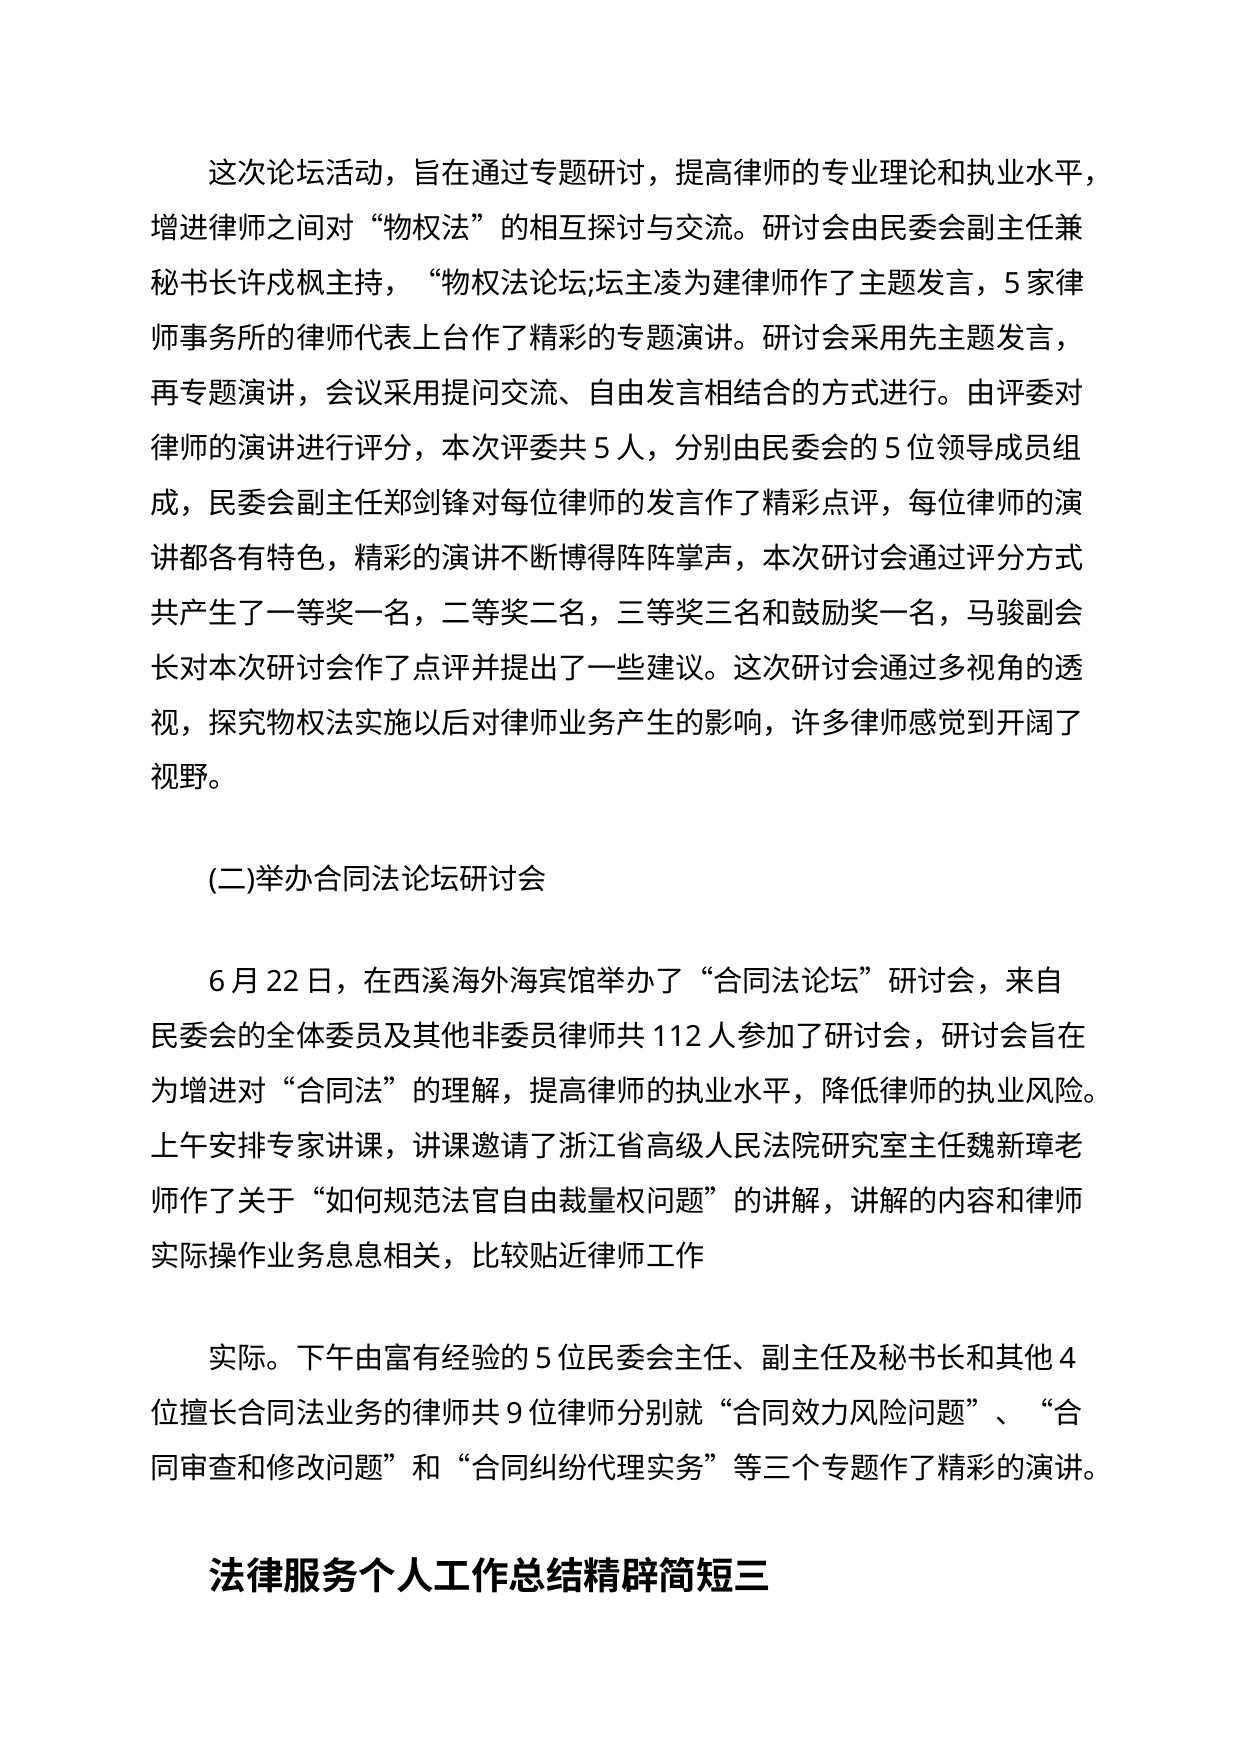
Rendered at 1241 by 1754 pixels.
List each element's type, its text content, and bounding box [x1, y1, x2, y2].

text (二)举办合同法论坛研讨会 [150, 856, 1090, 898]
text 6月22日，在西溪海外海宾馆举办了“合同法论坛”研讨会，来自民委会的全体委员及其他非委员律师共112人参加了研讨会，研讨会旨在为增进对“合同法”的理解，提高律师的执业水平，降低律师的执业风险。上午安排专家讲课，讲课邀请了浙江省高级人民法院研究室主任魏新璋老师作了关于“如何规范法官自由裁量权问题”的讲解，讲解的内容和律师实际操作业务息息相关，比较贴近律师工作 [150, 958, 1090, 1275]
text 法律服务个人工作总结精辟简短三 [150, 1546, 1090, 1600]
text 这次论坛活动，旨在通过专题研讨，提高律师的专业理论和执业水平，增进律师之间对“物权法”的相互探讨与交流。研讨会由民委会副主任兼秘书长许戍枫主持，“物权法论坛;坛主凌为建律师作了主题发言，5家律师事务所的律师代表上台作了精彩的专题演讲。研讨会采用先主题发言，再专题演讲，会议采用提问交流、自由发言相结合的方式进行。由评委对律师的演讲进行评分，本次评委共5人，分别由民委会的5位领导成员组成，民委会副主任郑剑锋对每位律师的发言作了精彩点评，每位律师的演讲都各有特色，精彩的演讲不断博得阵阵掌声，本次研讨会通过评分方式共产生了一等奖一名，二等奖二名，三等奖三名和鼓励奖一名，马骏副会长对本次研讨会作了点评并提出了一些建议。这次研讨会通过多视角的透视，探究物权法实施以后对律师业务产生的影响，许多律师感觉到开阔了视野。 [150, 150, 1090, 796]
text 实际。下午由富有经验的5位民委会主任、副主任及秘书长和其他4位擅长合同法业务的律师共9位律师分别就“合同效力风险问题”、“合同审查和修改问题”和“合同纠纷代理实务”等三个专题作了精彩的演讲。 [150, 1334, 1090, 1487]
